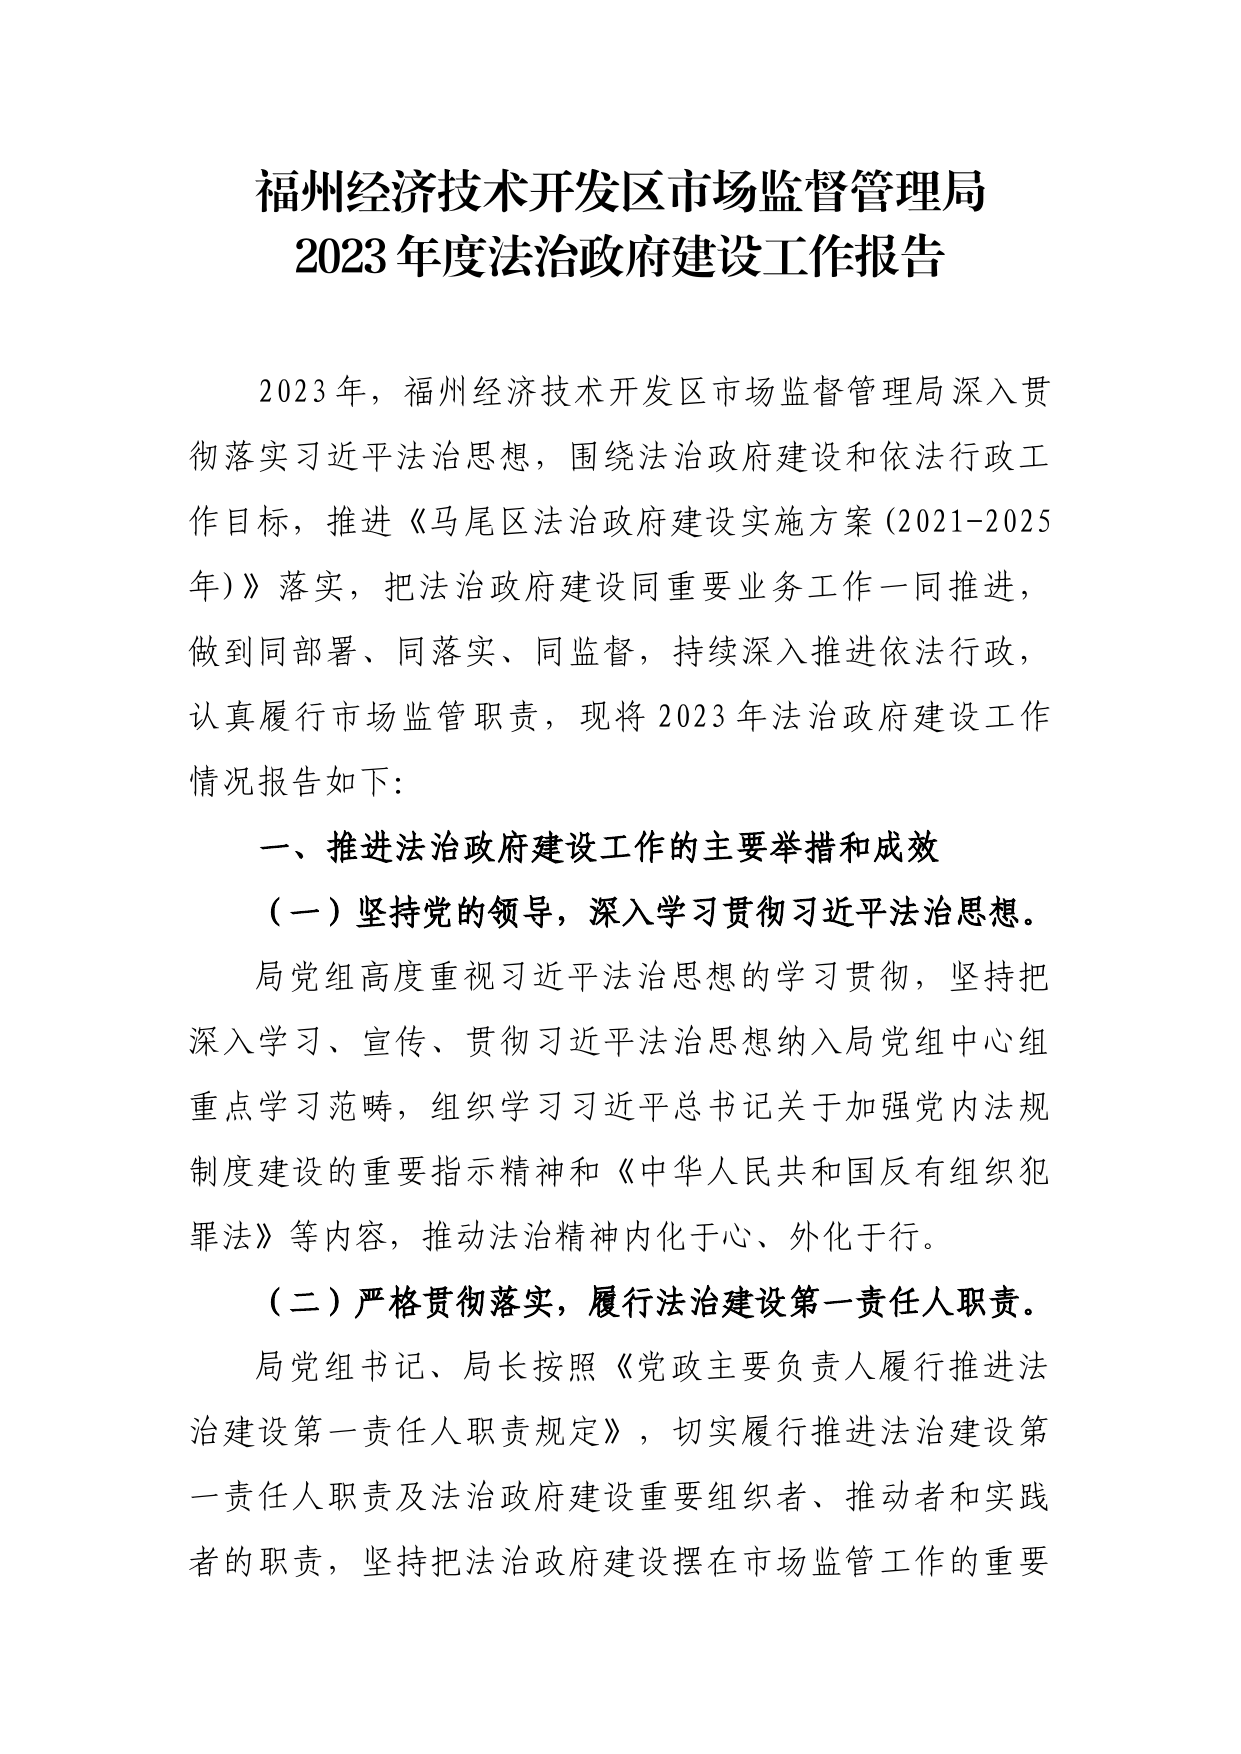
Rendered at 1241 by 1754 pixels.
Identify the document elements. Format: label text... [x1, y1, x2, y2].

text 一、推进法治政府建设工作的主要举措和成效 [187, 812, 1053, 877]
text （一）坚持党的领导，深入学习贯彻习近平法治思想。 [187, 877, 1053, 942]
list 严格贯彻落实，履行法治建设第一责任人职责。 [187, 1267, 1053, 1332]
text 2023年，福州经济技术开发区市场监督管理局深入贯彻落实习近平法治思想，围绕法治政府建设和依法行政工作目标，推进《马尾区法治政府建设实施方案(2021-2025年)》落实，把法治政府建设同重要业务工作一同推进，做到同部署、同落实、同监督，持续深入推进依法行政，认真履行市场监管职责，现将2023年法治政府建设工作情况报告如下： [187, 357, 1053, 812]
text 福州经济技术开发区市场监督管理局 [187, 162, 1053, 227]
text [187, 1332, 1053, 1592]
text 2023年度法治政府建设工作报告 [187, 227, 1053, 292]
text 局党组高度重视习近平法治思想的学习贯彻，坚持把深入学习、宣传、贯彻习近平法治思想纳入局党组中心组重点学习范畴，组织学习习近平总书记关于加强党内法规制度建设的重要指示精神和《中华人民共和国反有组织犯罪法》等内容，推动法治精神内化于心、外化于行。 [187, 942, 1053, 1267]
